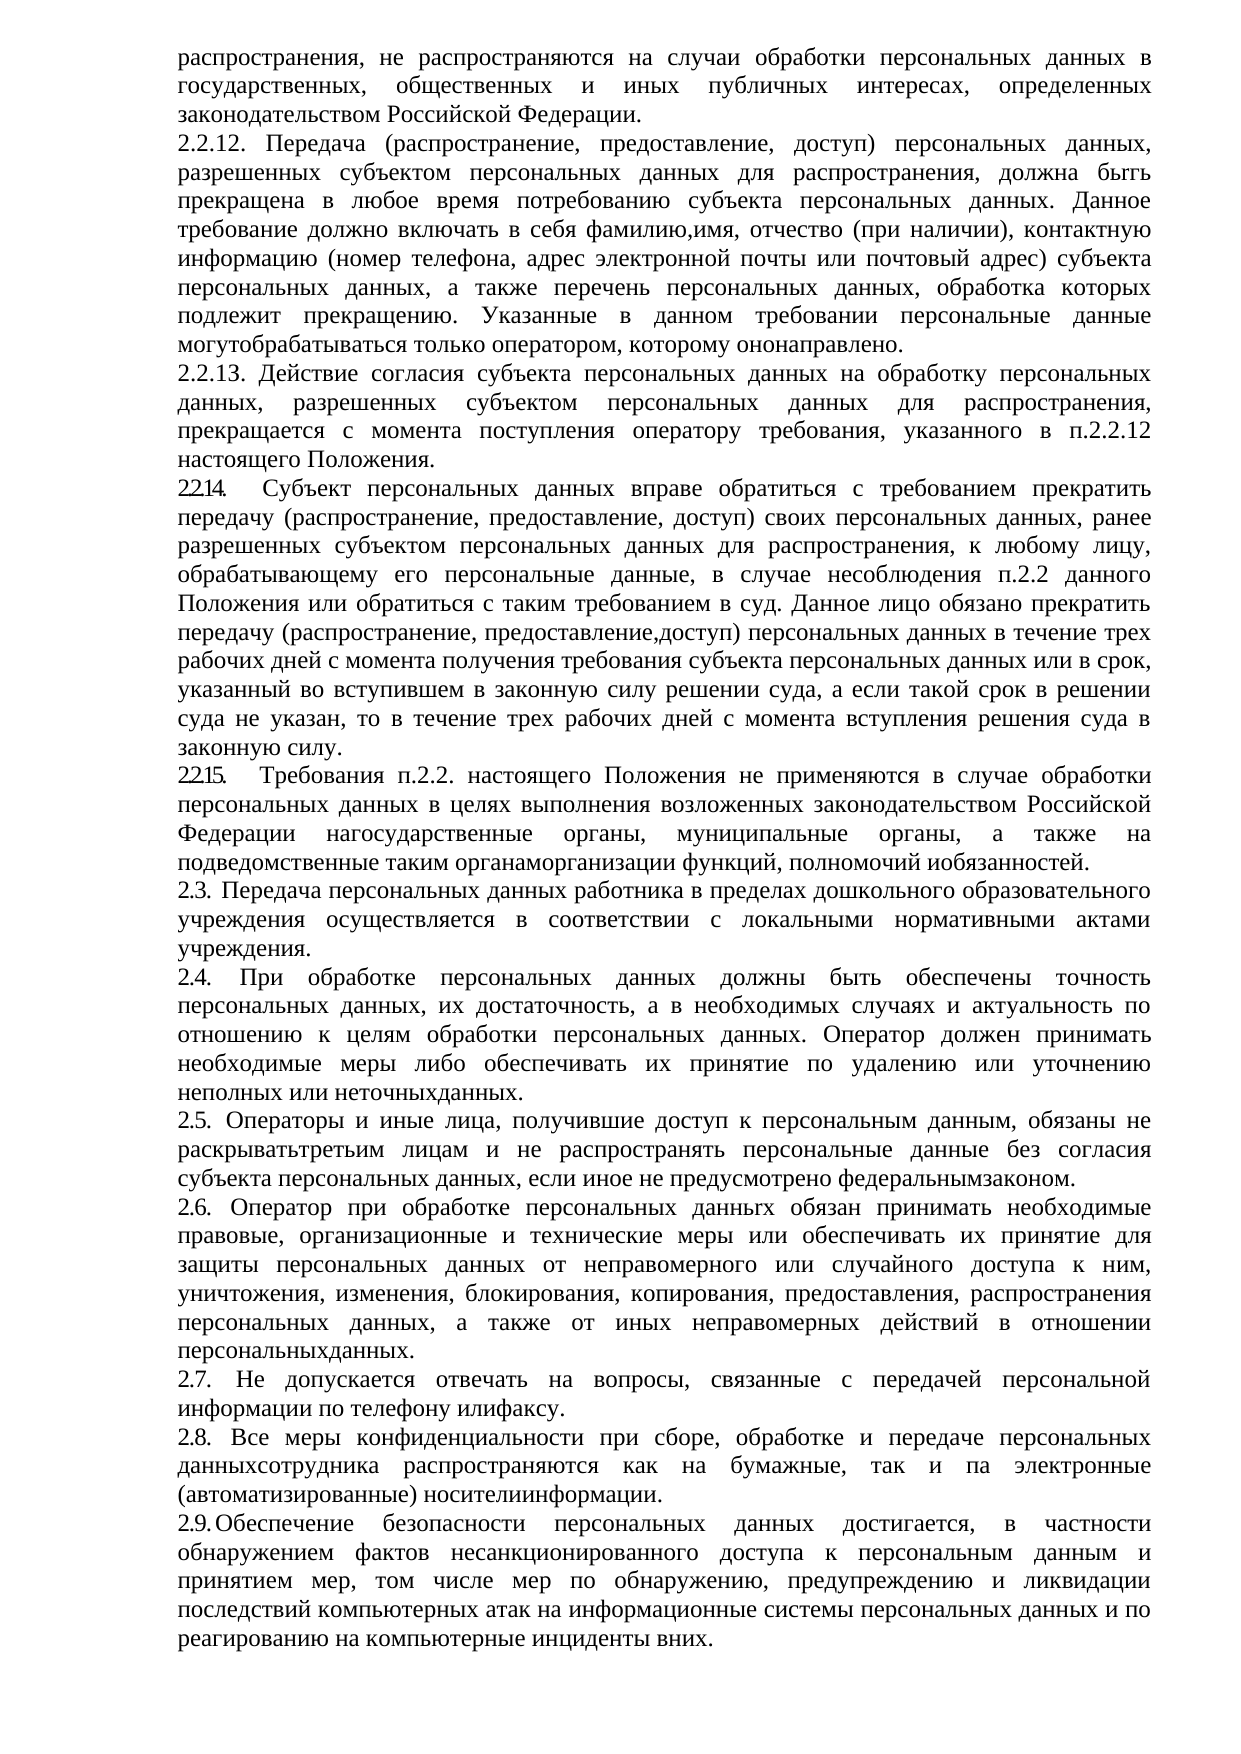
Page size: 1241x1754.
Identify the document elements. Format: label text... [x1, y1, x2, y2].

list Передача (распространение, предоставление, доступ) персональных данных, разрешенных субъектом персональных данных для распространения, должна бьrгь прекращена в любое время потребованию субъекта персональных данных. Данное требование должно включать в себя фамилию,имя, отчество (при наличии), контактную информацию (номер телефона, адрес электронной почты или почтовый адрес) субъекта персональных данных, а также перечень персональных данных, обработка которых подлежит прекращению. Указанные в данном требовании персональные данные могутобрабатываться только оператором, которому ононаправлено. [177, 128, 1152, 358]
list Обеспечение безопасности персональных данных достигается, в частности обнаружением фактов несанкционированного доступа к персональным данным и принятием мер, том числе мер по обнаружению, предупреждению и ликвидации последствий компьютерных атак на информационные системы персональных данных и по реагированию на компьютерные инциденты вних. [177, 1508, 1152, 1652]
text распространения, не распространяются на случаи обработки персональных данных в государственных, общественных и иных публичных интересах, определенных законодательством Российской Федерации. [177, 42, 1152, 128]
list Передача персональных данных работника в пределах дошкольного образовательного учреждения осуществляется в соответствии с локальными нормативными актами учреждения. [177, 875, 1151, 962]
list Оператор при обработке персональных данньrх обязан принимать необходимые правовые, организационные и технические меры или обеспечивать их принятие для защиты персональных данных от неправомерного или случайного доступа к ним, уничтожения, изменения, блокирования, копирования, предоставления, распространения персональных данных, а также от иных неправомерных действий в отношении персональныхданных. [177, 1192, 1152, 1364]
list Не допускается отвечать на вопросы, связанные с передачей персональной информации по телефону илифаксу. [177, 1364, 1151, 1422]
list При обработке персональных данных должны быть обеспечены точность персональных данных, их достаточность, а в необходимых случаях и актуальность по отношению к целям обработки персональных данных. Оператор должен принимать необходимые меры либо обеспечивать их принятие по удалению или уточнению неполных или неточныхданных. [177, 962, 1152, 1105]
list Субъект персональных данных вправе обратиться с требованием прекратить передачу (распространение, предоставление, доступ) своих персональных данных, ранее разрешенных субъектом персональных данных для распространения, к любому лицу, обрабатывающему его персональные данные, в случае несоблюдения п.2.2 данного Положения или обратиться с таким требованием в суд. Данное лицо обязано прекратить передачу (распространение, предоставление,доступ) персональных данных в течение трех рабочих дней с момента получения требования субъекта персональных данных или в срок, указанный во вступившем в законную силу решении суда, а если такой срок в решении суда не указан, то в течение трех рабочих дней с момента вступления решения суда в законную силу. [177, 473, 1152, 760]
list Все меры конфиденциальности при сборе, обработке и передаче персональных данныхсотрудника распространяются как на бумажные, так и па электронные (автоматизированные) носителиинформации. [177, 1422, 1152, 1508]
text 2.2.1З. Действие согласия субъекта персональных данных на обработку персональных данных, разрешенных субъектом персональных данных для распространения, прекращается с момента поступления оператору требования, указанного в п.2.2.12 настоящего Положения. [177, 358, 1152, 473]
list Операторы и иные лица, получившие доступ к персональным данным, обязаны не раскрыватьтретьим лицам и не распространять персональные данные без согласия субъекта персональных данных, если иное не предусмотрено федеральнымзаконом. [177, 1105, 1152, 1192]
list Требования п.2.2. настоящего Положения не применяются в случае обработки персональных данных в целях выполнения возложенных законодательством Российской Федерации нагосударственные органы, муниципальные органы, а также на подведомственные таким органаморганизации функций, полномочий иобязанностей. [177, 760, 1152, 875]
